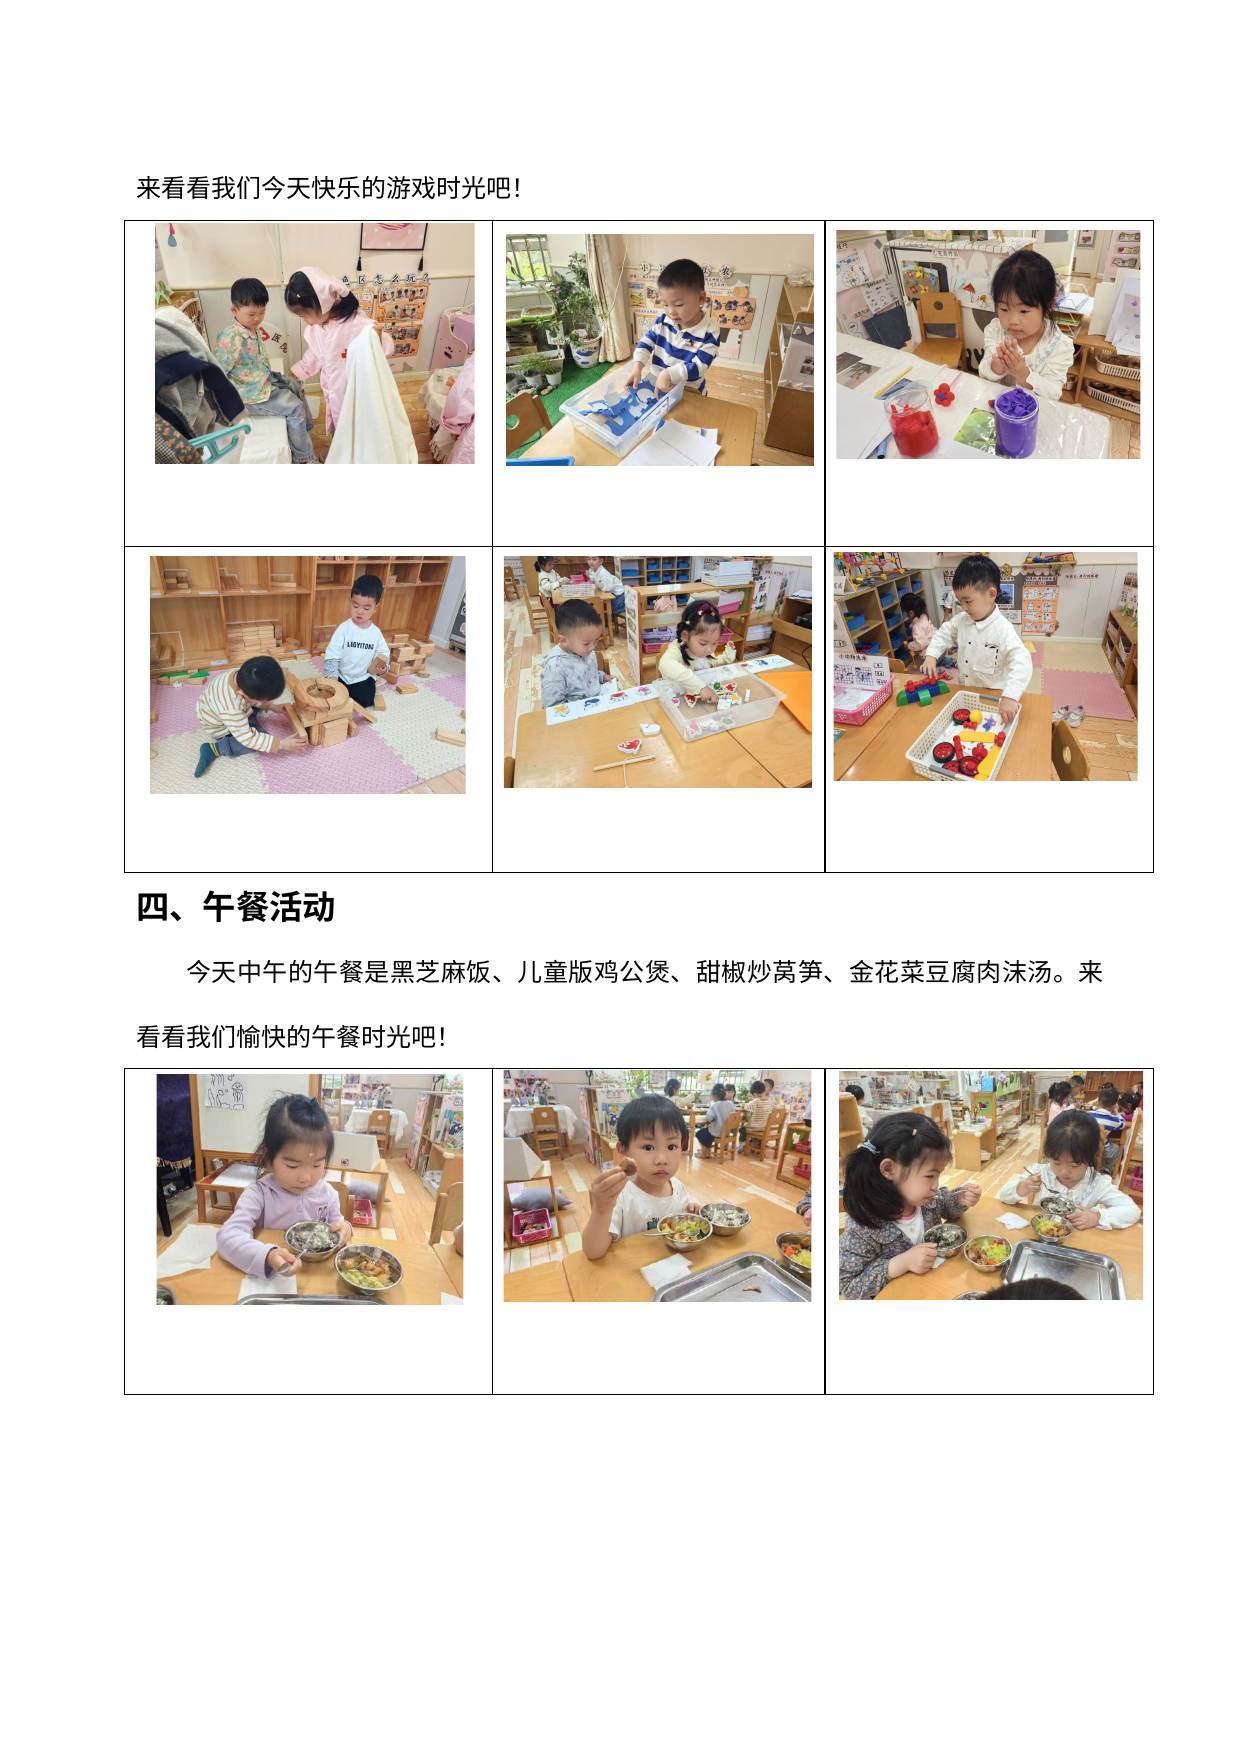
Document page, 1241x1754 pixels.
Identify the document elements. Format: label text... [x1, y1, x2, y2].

list 今天中午的午餐是黑芝麻饭、儿童版鸡公煲、甜椒炒莴笋、金花菜豆腐肉沫汤。来看看我们愉快的午餐时光吧！ [136, 938, 1104, 1068]
table_header [826, 1069, 1153, 1394]
table_header [493, 221, 824, 546]
picture [156, 1074, 464, 1305]
table_header [125, 221, 492, 546]
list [136, 154, 1104, 219]
picture [836, 230, 1141, 459]
picture [839, 1071, 1144, 1300]
table_header [493, 1069, 824, 1394]
table_cell [493, 547, 824, 872]
list 午餐活动 [136, 873, 1104, 938]
table_header [826, 221, 1153, 546]
picture [833, 552, 1138, 781]
table_header [125, 1069, 492, 1394]
picture [150, 556, 466, 794]
picture [506, 234, 814, 466]
table_cell [125, 547, 492, 872]
picture [155, 223, 475, 464]
picture [503, 556, 812, 788]
picture [503, 1070, 812, 1302]
table_cell [826, 547, 1153, 872]
